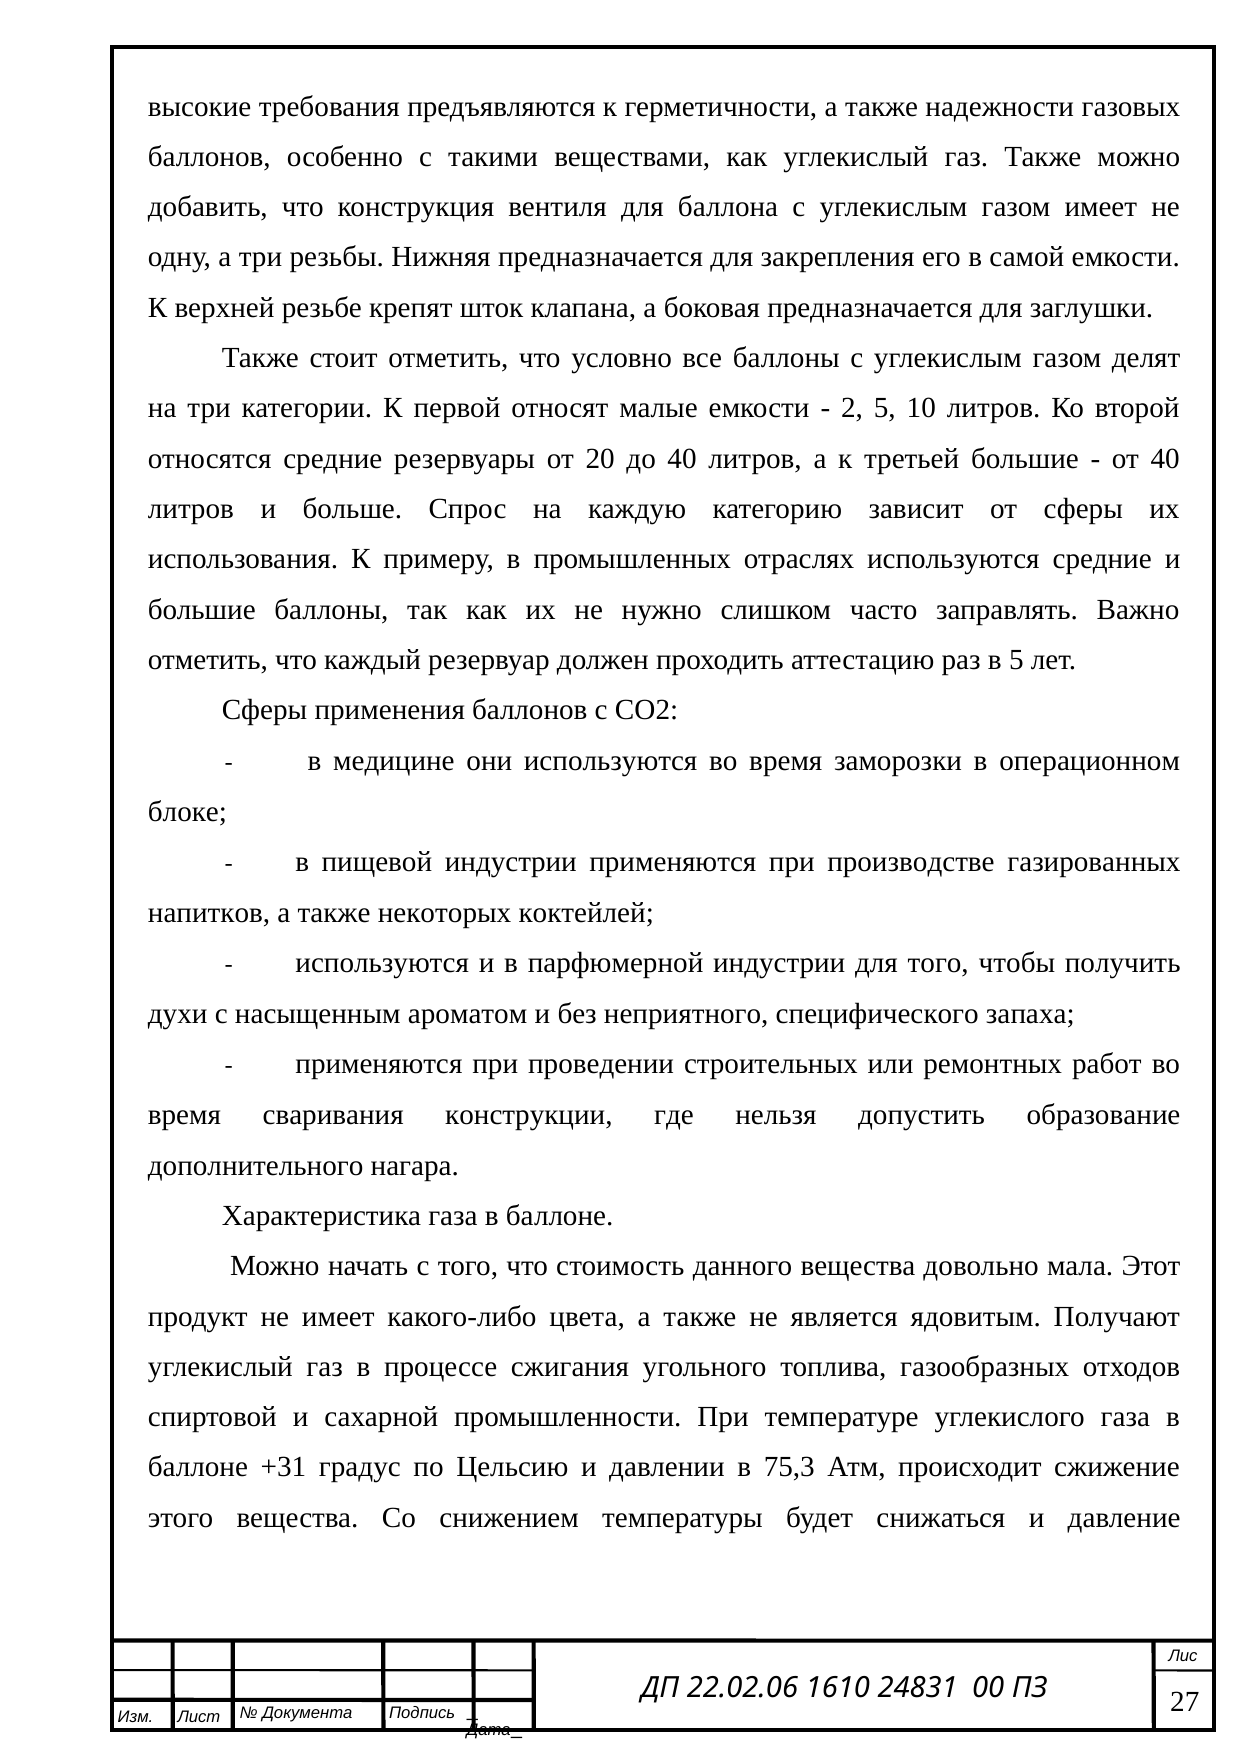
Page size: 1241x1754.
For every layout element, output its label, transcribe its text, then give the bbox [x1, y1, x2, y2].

text Сферы применения баллонов с СО2: [148, 692, 1181, 726]
text Также стоит отметить, что условно все баллоны с углекислым газом делят на три категории. К первой относят малые емкости - 2, 5, 10 литров. Ко второй относятся средние резервуары от 20 до 40 литров, а к третьей большие - от 40 литров и больше. Спрос на каждую категорию зависит от сферы их использования. К примеру, в промышленных отраслях используются средние и большие баллоны, так как их не нужно слишком часто заправлять. Важно отметить, что каждый резервуар должен проходить аттестацию раз в 5 лет. [148, 340, 1181, 676]
text Характеристика газа в баллоне. [148, 1198, 1181, 1232]
list в пищевой индустрии применяются при производстве газированных напитков, а также некоторых коктейлей; [148, 844, 1181, 928]
list используются и в парфюмерной индустрии для того, чтобы получить духи с насыщенным ароматом и без неприятного, специфического запаха; [148, 945, 1181, 1030]
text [148, 89, 1181, 323]
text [148, 1248, 1181, 1533]
list применяются при проведении строительных или ремонтных работ во время сваривания конструкции, где нельзя допустить образование дополнительного нагара. [148, 1046, 1181, 1181]
list в медицине они используются во время заморозки в операционном блоке; [148, 743, 1181, 827]
